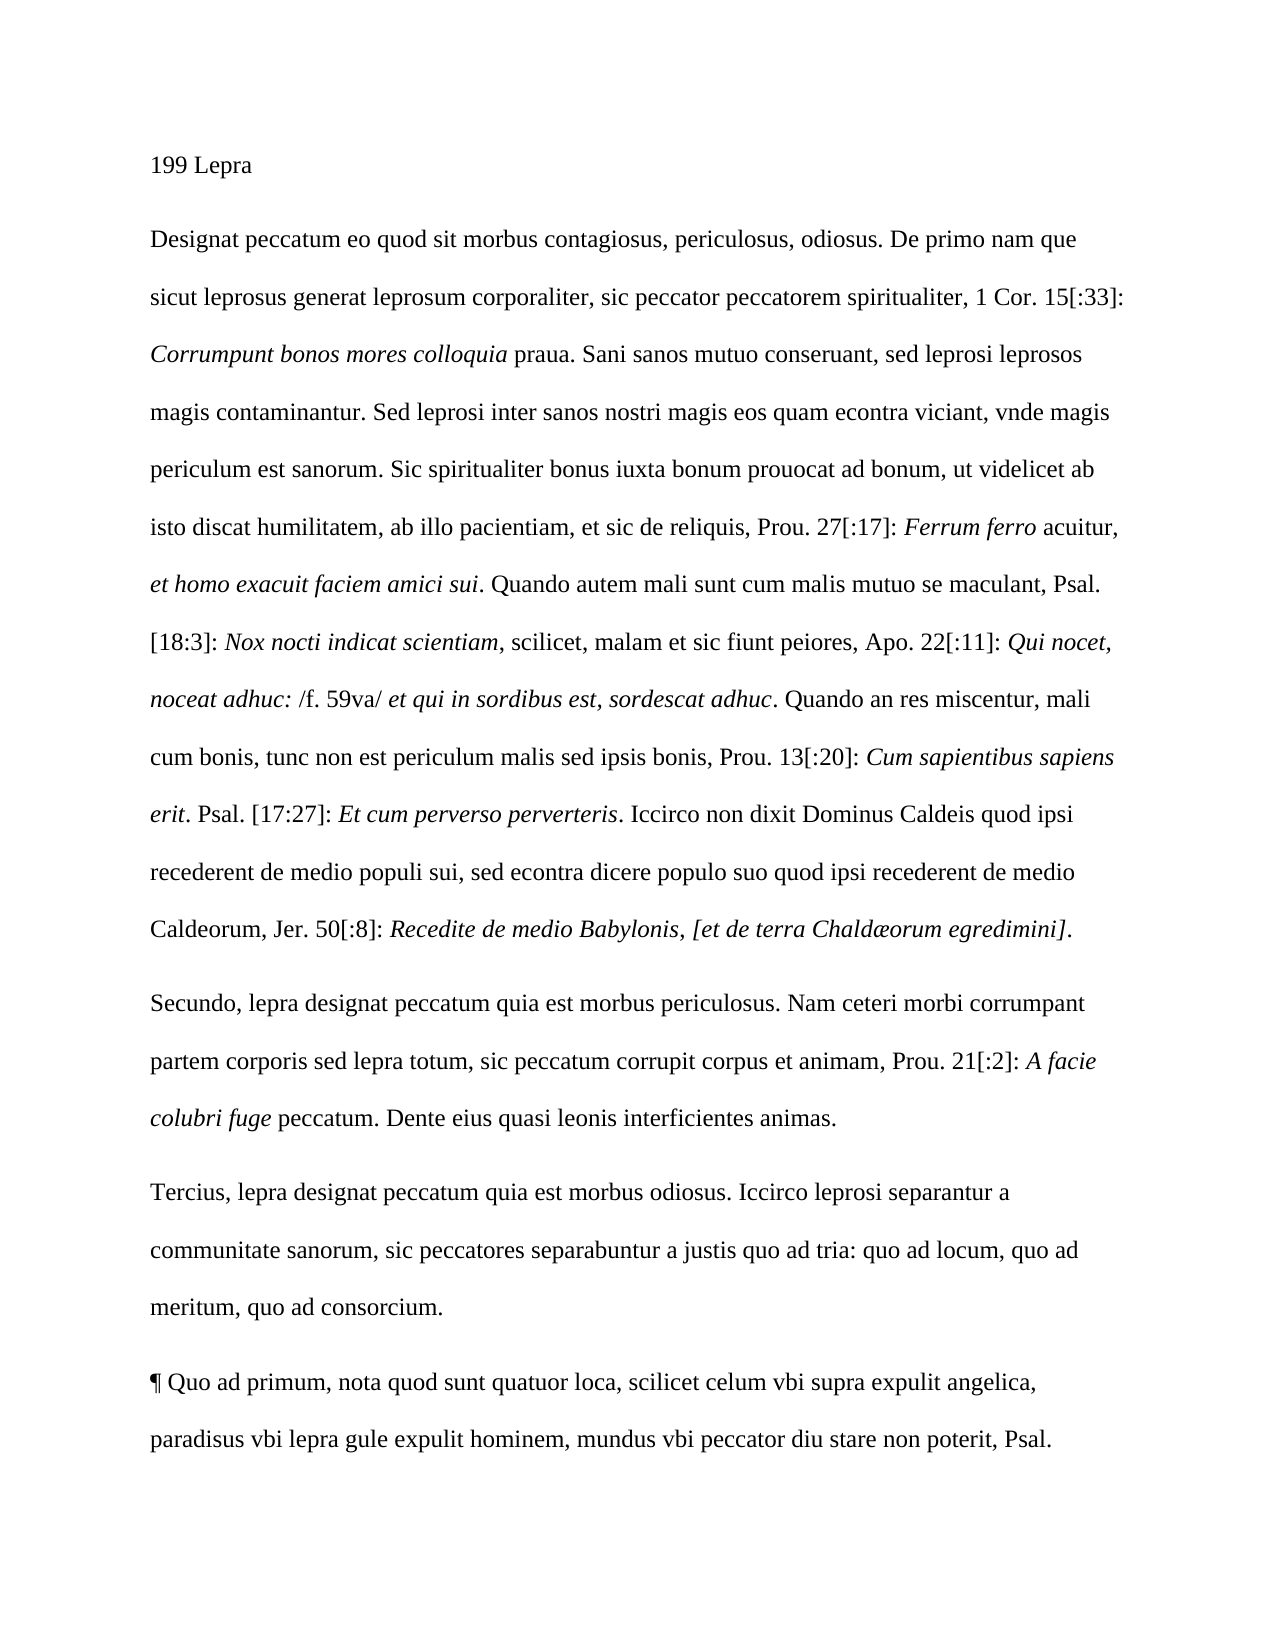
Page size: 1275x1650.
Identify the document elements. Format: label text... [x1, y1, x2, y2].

text Secundo, lepra designat peccatum quia est morbus periculosus. Nam ceteri morbi corrumpant partem corporis sed lepra totum, sic peccatum corrupit corpus et animam, Prou. 21[:2]: A facie colubri fuge peccatum. Dente eius quasi leonis interficientes animas. [150, 988, 1125, 1132]
text 199 Lepra [150, 150, 1125, 179]
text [150, 1367, 1125, 1453]
text Tercius, lepra designat peccatum quia est morbus odiosus. Iccirco leprosi separantur a communitate sanorum, sic peccatores separabuntur a justis quo ad tria: quo ad locum, quo ad meritum, quo ad consorcium. [150, 1177, 1125, 1321]
text Designat peccatum eo quod sit morbus contagiosus, periculosus, odiosus. De primo nam que sicut leprosus generat leprosum corporaliter, sic peccator peccatorem spiritualiter, 1 Cor. 15[:33]: Corrumpunt bonos mores colloquia praua. Sani sanos mutuo conseruant, sed leprosi leprosos magis contaminantur. Sed leprosi inter sanos nostri magis eos quam econtra viciant, vnde magis periculum est sanorum. Sic spiritualiter bonus iuxta bonum prouocat ad bonum, ut videlicet ab isto discat humilitatem, ab illo pacientiam, et sic de reliquis, Prou. 27[:17]: Ferrum ferro acuitur, et homo exacuit faciem amici sui. Quando autem mali sunt cum malis mutuo se maculant, Psal. [18:3]: Nox nocti indicat scientiam, scilicet, malam et sic fiunt peiores, Apo. 22[:11]: Qui nocet, noceat adhuc: /f. 59va/ et qui in sordibus est, sordescat adhuc. Quando an res miscentur, mali cum bonis, tunc non est periculum malis sed ipsis bonis, Prou. 13[:20]: Cum sapientibus sapiens erit. Psal. [17:27]: Et cum perverso perverteris. Iccirco non dixit Dominus Caldeis quod ipsi recederent de medio populi sui, sed econtra dicere populo suo quod ipsi recederent de medio Caldeorum, Jer. 50[:8]: Recedite de medio Babylonis, [et de terra Chaldæorum egredimini]. [150, 224, 1125, 943]
